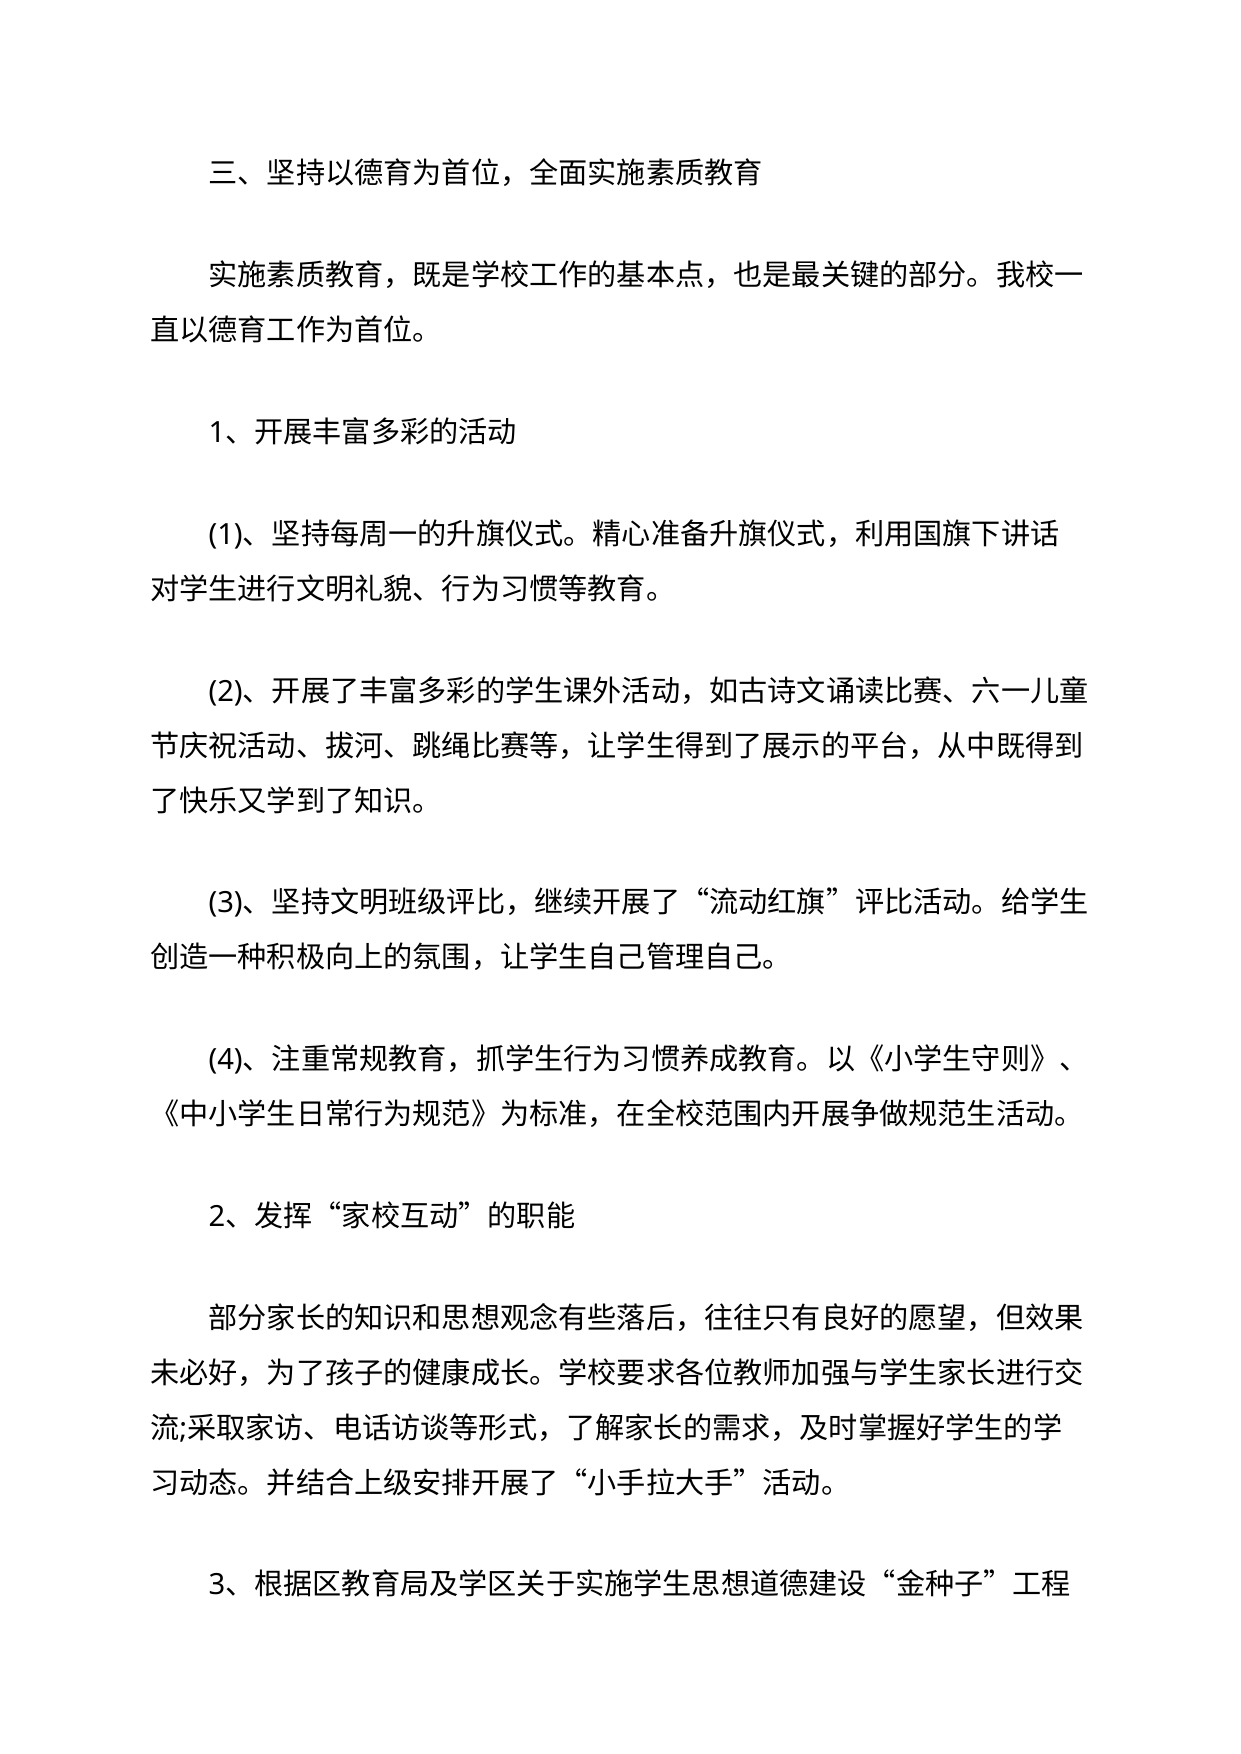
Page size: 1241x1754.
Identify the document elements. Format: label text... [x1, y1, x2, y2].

text 实施素质教育，既是学校工作的基本点，也是最关键的部分。我校一直以德育工作为首位。 [150, 252, 1090, 349]
text (3)、坚持文明班级评比，继续开展了“流动红旗”评比活动。给学生创造一种积极向上的氛围，让学生自己管理自己。 [150, 879, 1090, 976]
text 三、坚持以德育为首位，全面实施素质教育 [150, 150, 1090, 192]
text (2)、开展了丰富多彩的学生课外活动，如古诗文诵读比赛、六一儿童节庆祝活动、拔河、跳绳比赛等，让学生得到了展示的平台，从中既得到了快乐又学到了知识。 [150, 667, 1090, 819]
text (4)、注重常规教育，抓学生行为习惯养成教育。以《小学生守则》、《中小学生日常行为规范》为标准，在全校范围内开展争做规范生活动。 [150, 1036, 1090, 1133]
text (1)、坚持每周一的升旗仪式。精心准备升旗仪式，利用国旗下讲话 对学生进行文明礼貌、行为习惯等教育。 [150, 510, 1090, 608]
text 1、开展丰富多彩的活动 [150, 408, 1090, 451]
text 部分家长的知识和思想观念有些落后，往往只有良好的愿望，但效果未必好，为了孩子的健康成长。学校要求各位教师加强与学生家长进行交流;采取家访、电话访谈等形式，了解家长的需求，及时掌握好学生的学习动态。并结合上级安排开展了“小手拉大手”活动。 [150, 1294, 1090, 1501]
text 2、发挥“家校互动”的职能 [150, 1192, 1090, 1235]
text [150, 1561, 1090, 1603]
